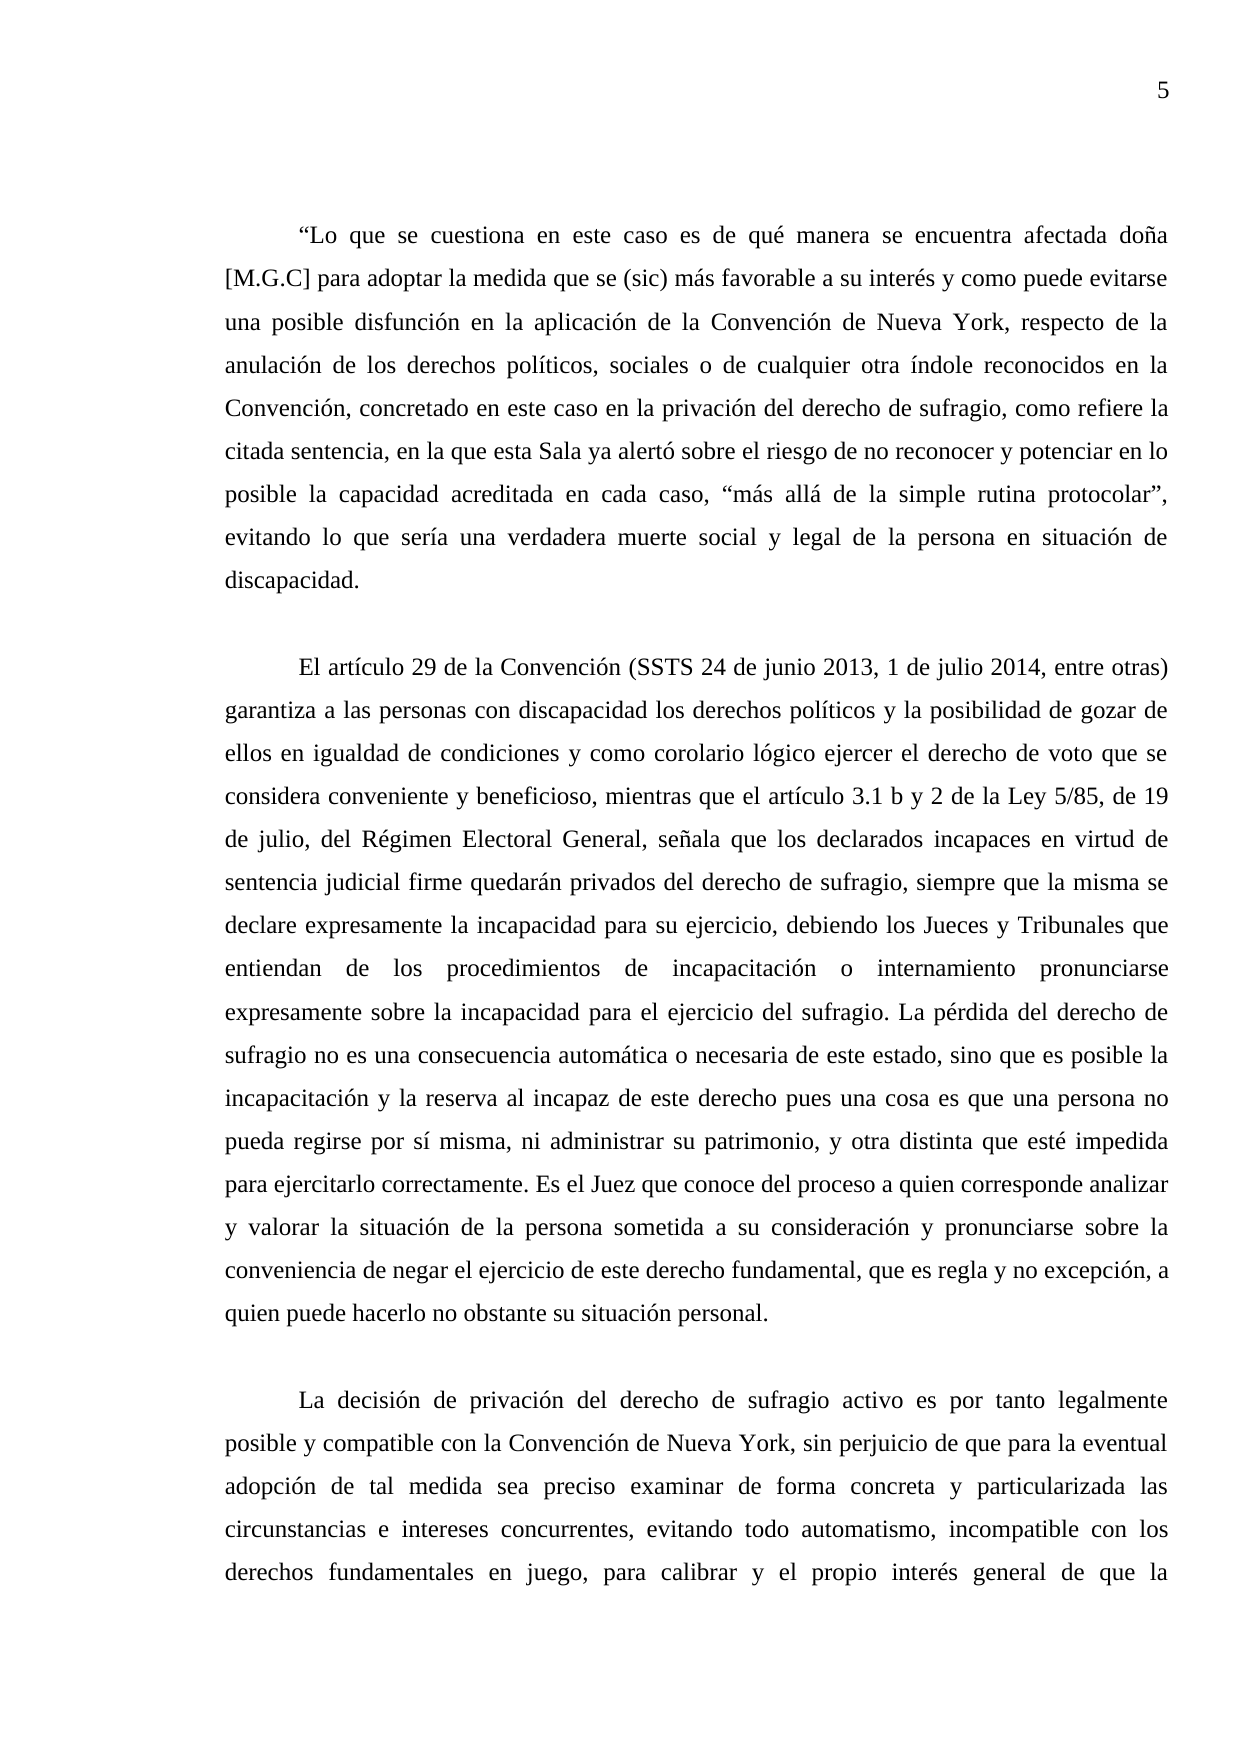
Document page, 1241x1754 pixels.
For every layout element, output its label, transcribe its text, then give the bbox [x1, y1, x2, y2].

text “Lo que se cuestiona en este caso es de qué manera se encuentra afectada doña [M.G.C] para adoptar la medida que se (sic) más favorable a su interés y como puede evitarse una posible disfunción en la aplicación de la Convención de Nueva York, respecto de la anulación de los derechos políticos, sociales o de cualquier otra índole reconocidos en la Convención, concretado en este caso en la privación del derecho de sufragio, como refiere la citada sentencia, en la que esta Sala ya alertó sobre el riesgo de no reconocer y potenciar en lo posible la capacidad acreditada en cada caso, “más allá de la simple rutina protocolar”, evitando lo que sería una verdadera muerte social y legal de la persona en situación de discapacidad. [224, 220, 1169, 594]
text El artículo 29 de la Convención (SSTS 24 de junio 2013, 1 de julio 2014, entre otras) garantiza a las personas con discapacidad los derechos políticos y la posibilidad de gozar de ellos en igualdad de condiciones y como corolario lógico ejercer el derecho de voto que se considera conveniente y beneficioso, mientras que el artículo 3.1 b y 2 de la Ley 5/85, de 19 de julio, del Régimen Electoral General, señala que los declarados incapaces en virtud de sentencia judicial firme quedarán privados del derecho de sufragio, siempre que la misma se declare expresamente la incapacidad para su ejercicio, debiendo los Jueces y Tribunales que entiendan de los procedimientos de incapacitación o internamiento pronunciarse expresamente sobre la incapacidad para el ejercicio del sufragio. La pérdida del derecho de sufragio no es una consecuencia automática o necesaria de este estado, sino que es posible la incapacitación y la reserva al incapaz de este derecho pues una cosa es que una persona no pueda regirse por sí misma, ni administrar su patrimonio, y otra distinta que esté impedida para ejercitarlo correctamente. Es el Juez que conoce del proceso a quien corresponde analizar y valorar la situación de la persona sometida a su consideración y pronunciarse sobre la conveniencia de negar el ejercicio de este derecho fundamental, que es regla y no excepción, a quien puede hacerlo no obstante su situación personal. [224, 652, 1169, 1327]
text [224, 1385, 1169, 1586]
